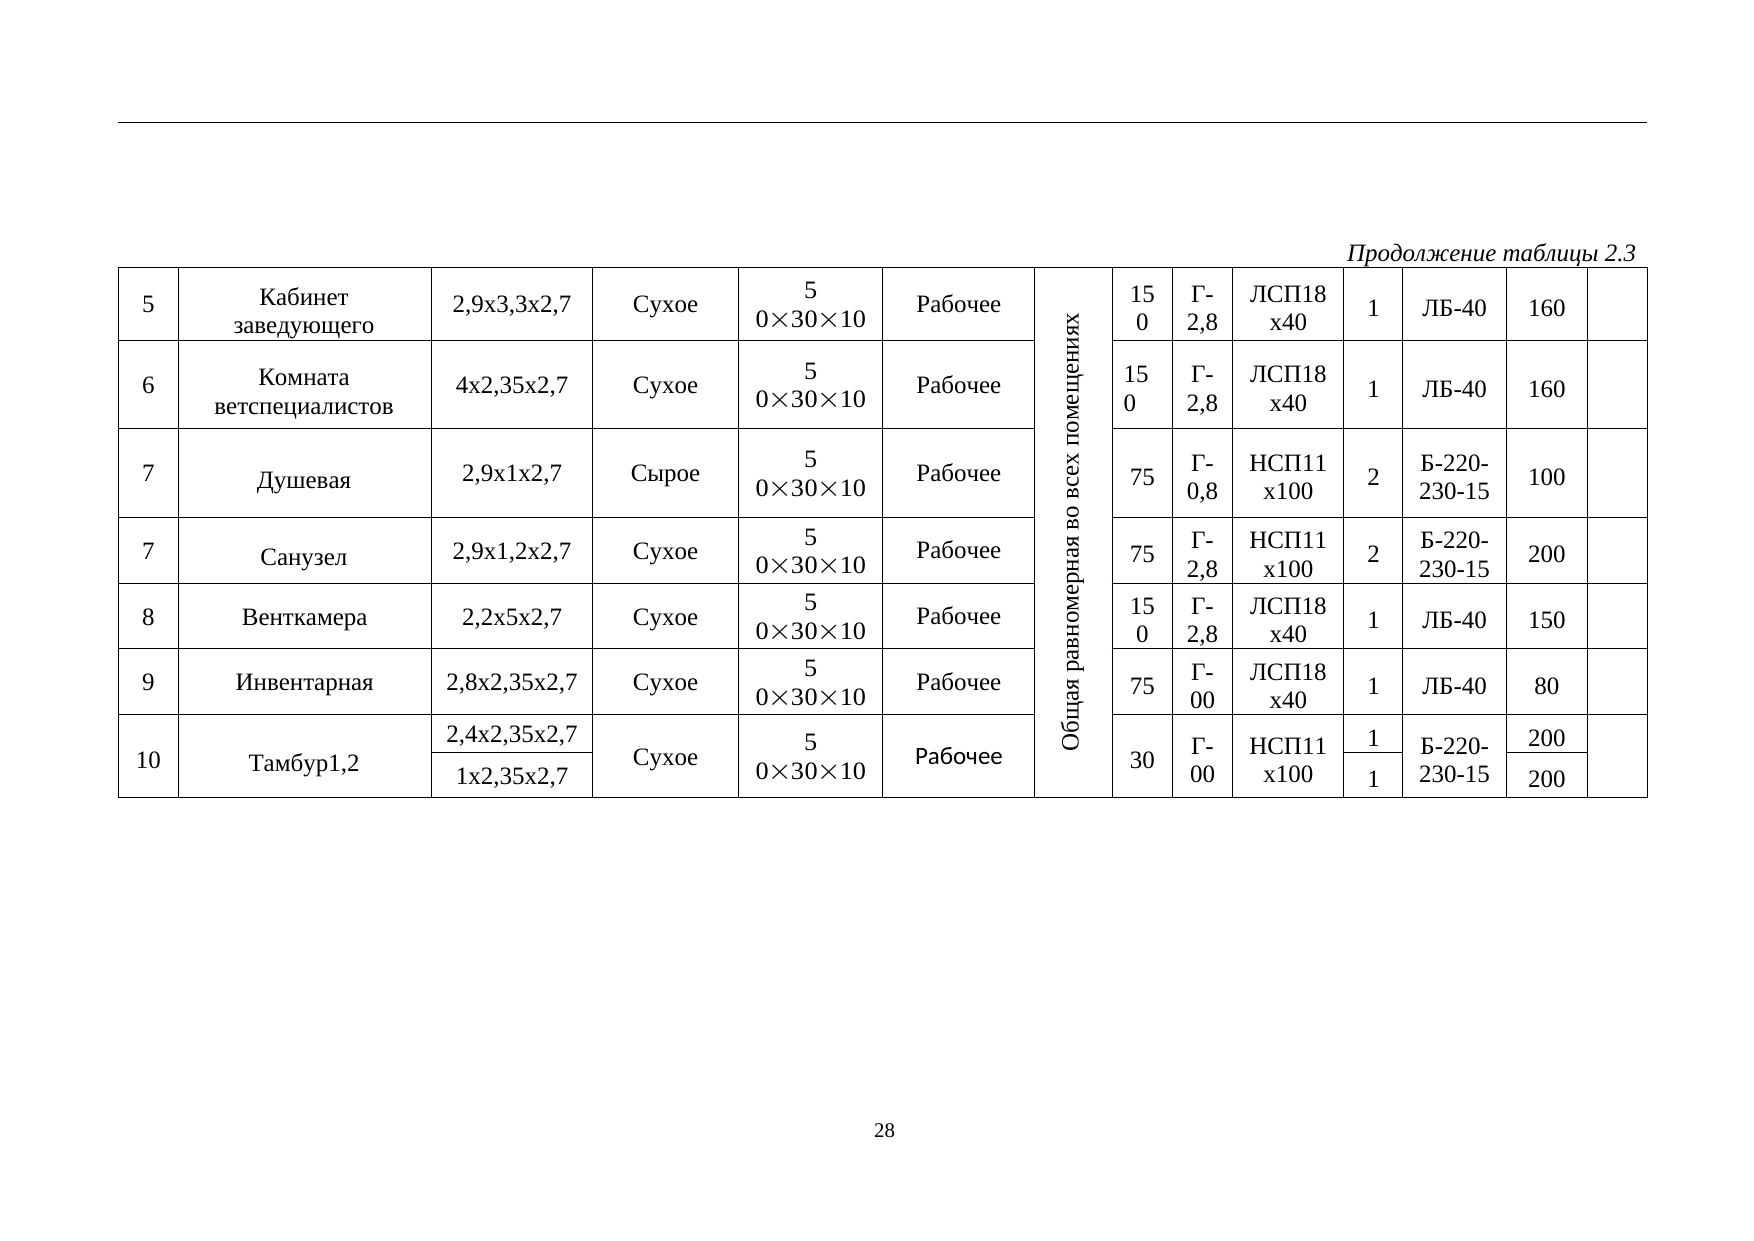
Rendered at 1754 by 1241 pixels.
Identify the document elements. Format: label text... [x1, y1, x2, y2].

table_cell 80 [1507, 649, 1587, 714]
table_cell 1 [1344, 268, 1402, 340]
table_cell ЛСП18х40 [1233, 341, 1343, 428]
table_cell 1х2,35х2,7 [432, 753, 592, 797]
table_cell 2,4х2,35х2,7 [432, 715, 592, 752]
table_cell Сухое [593, 715, 738, 797]
table_cell 1 [1344, 584, 1402, 648]
table_cell Б-220-230-15 [1403, 429, 1506, 517]
table_cell Г-00 [1173, 715, 1232, 797]
table_cell [1588, 268, 1647, 340]
table_cell 2,9х3,3х2,7 [432, 268, 592, 340]
table_cell ЛСП18х40 [1233, 268, 1343, 340]
table_cell НСП11х100 [1233, 429, 1343, 517]
table_cell [1588, 518, 1647, 583]
table_cell [1588, 715, 1647, 797]
table_cell ЛБ-40 [1403, 649, 1506, 714]
table_cell Рабочее [883, 715, 1034, 797]
table_cell 8 [119, 584, 178, 648]
table_cell 2,2х5х2,7 [432, 584, 592, 648]
table_cell 160 [1507, 341, 1587, 428]
table_cell Рабочее [883, 268, 1034, 340]
table_cell 6 [119, 341, 178, 428]
table_cell Продолжение таблицы 2.3 [118, 123, 1647, 267]
table_cell Рабочее [883, 584, 1034, 648]
table_cell 150 [1113, 584, 1172, 648]
table_cell Инвентарная [179, 649, 431, 714]
table_cell 75 [1113, 429, 1172, 517]
table_cell Г-00 [1173, 649, 1232, 714]
table_cell 150 [1113, 268, 1172, 340]
table_cell 2 [1344, 518, 1402, 583]
table_cell 7 [119, 429, 178, 517]
table_cell 5 [119, 268, 178, 340]
table_cell 503010 [739, 268, 882, 340]
table_cell Тамбур1,2 [179, 715, 431, 797]
table_cell Сухое [593, 341, 738, 428]
table_cell ЛСП18х40 [1233, 649, 1343, 714]
table_cell НСП11х100 [1233, 715, 1343, 797]
table_cell Сухое [593, 649, 738, 714]
table_cell 160 [1507, 268, 1587, 340]
table_cell ЛСП18х40 [1233, 584, 1343, 648]
table_cell ЛБ-40 [1403, 268, 1506, 340]
table_cell Рабочее [883, 341, 1034, 428]
table_cell 2 [1344, 429, 1402, 517]
table_cell 503010 [739, 429, 882, 517]
table_cell Сырое [593, 429, 738, 517]
table_cell Б-220-230-15 [1403, 715, 1506, 797]
table_cell НСП11х100 [1233, 518, 1343, 583]
table_cell 100 [1507, 429, 1587, 517]
table_cell 9 [119, 649, 178, 714]
table_cell 2,8х2,35х2,7 [432, 649, 592, 714]
table_cell 75 [1113, 518, 1172, 583]
table_cell Сухое [593, 518, 738, 583]
table_cell Комната ветспециалистов [179, 341, 431, 428]
table_cell 503010 [739, 584, 882, 648]
table_cell Рабочее [883, 429, 1034, 517]
table_cell 1 [1344, 341, 1402, 428]
table_cell Кабинет заведующего [179, 268, 431, 340]
table_cell 4х2,35х2,7 [432, 341, 592, 428]
table_cell [1588, 429, 1647, 517]
table_cell 503010 [739, 341, 882, 428]
table_cell ЛБ-40 [1403, 341, 1506, 428]
table_cell 1 [1344, 649, 1402, 714]
table_cell [1588, 649, 1647, 714]
table_cell 150 [1113, 341, 1172, 428]
table_cell Сухое [593, 584, 738, 648]
table_cell Г-2,8 [1173, 518, 1232, 583]
table_cell [1588, 584, 1647, 648]
table_cell Рабочее [883, 518, 1034, 583]
table_cell 2,9х1,2х2,7 [432, 518, 592, 583]
table_cell 503010 [739, 715, 882, 797]
table_cell Общая равномерная во всех помещениях [1035, 268, 1112, 797]
table_cell Б-220-230-15 [1403, 518, 1506, 583]
table_cell ЛБ-40 [1403, 584, 1506, 648]
table_cell Сухое [593, 268, 738, 340]
table_cell 1 [1344, 753, 1402, 797]
table_cell 1 [1344, 715, 1402, 752]
table_cell 2,9х1х2,7 [432, 429, 592, 517]
table_cell 200 [1507, 715, 1587, 752]
table_cell 200 [1507, 518, 1587, 583]
table_cell 200 [1507, 753, 1587, 797]
table_cell Венткамера [179, 584, 431, 648]
table_cell Г-2,8 [1173, 584, 1232, 648]
table_cell Рабочее [883, 649, 1034, 714]
table_cell 503010 [739, 518, 882, 583]
table_cell 30 [1113, 715, 1172, 797]
table_cell 10 [119, 715, 178, 797]
table_cell 503010 [739, 649, 882, 714]
table_cell Г-2,8 [1173, 341, 1232, 428]
table_cell Душевая [179, 429, 431, 517]
table_cell [1588, 341, 1647, 428]
table_cell 150 [1507, 584, 1587, 648]
table_cell 7 [119, 518, 178, 583]
table_cell Санузел [179, 518, 431, 583]
table_cell Г-0,8 [1173, 429, 1232, 517]
table_cell Г-2,8 [1173, 268, 1232, 340]
table_cell 75 [1113, 649, 1172, 714]
